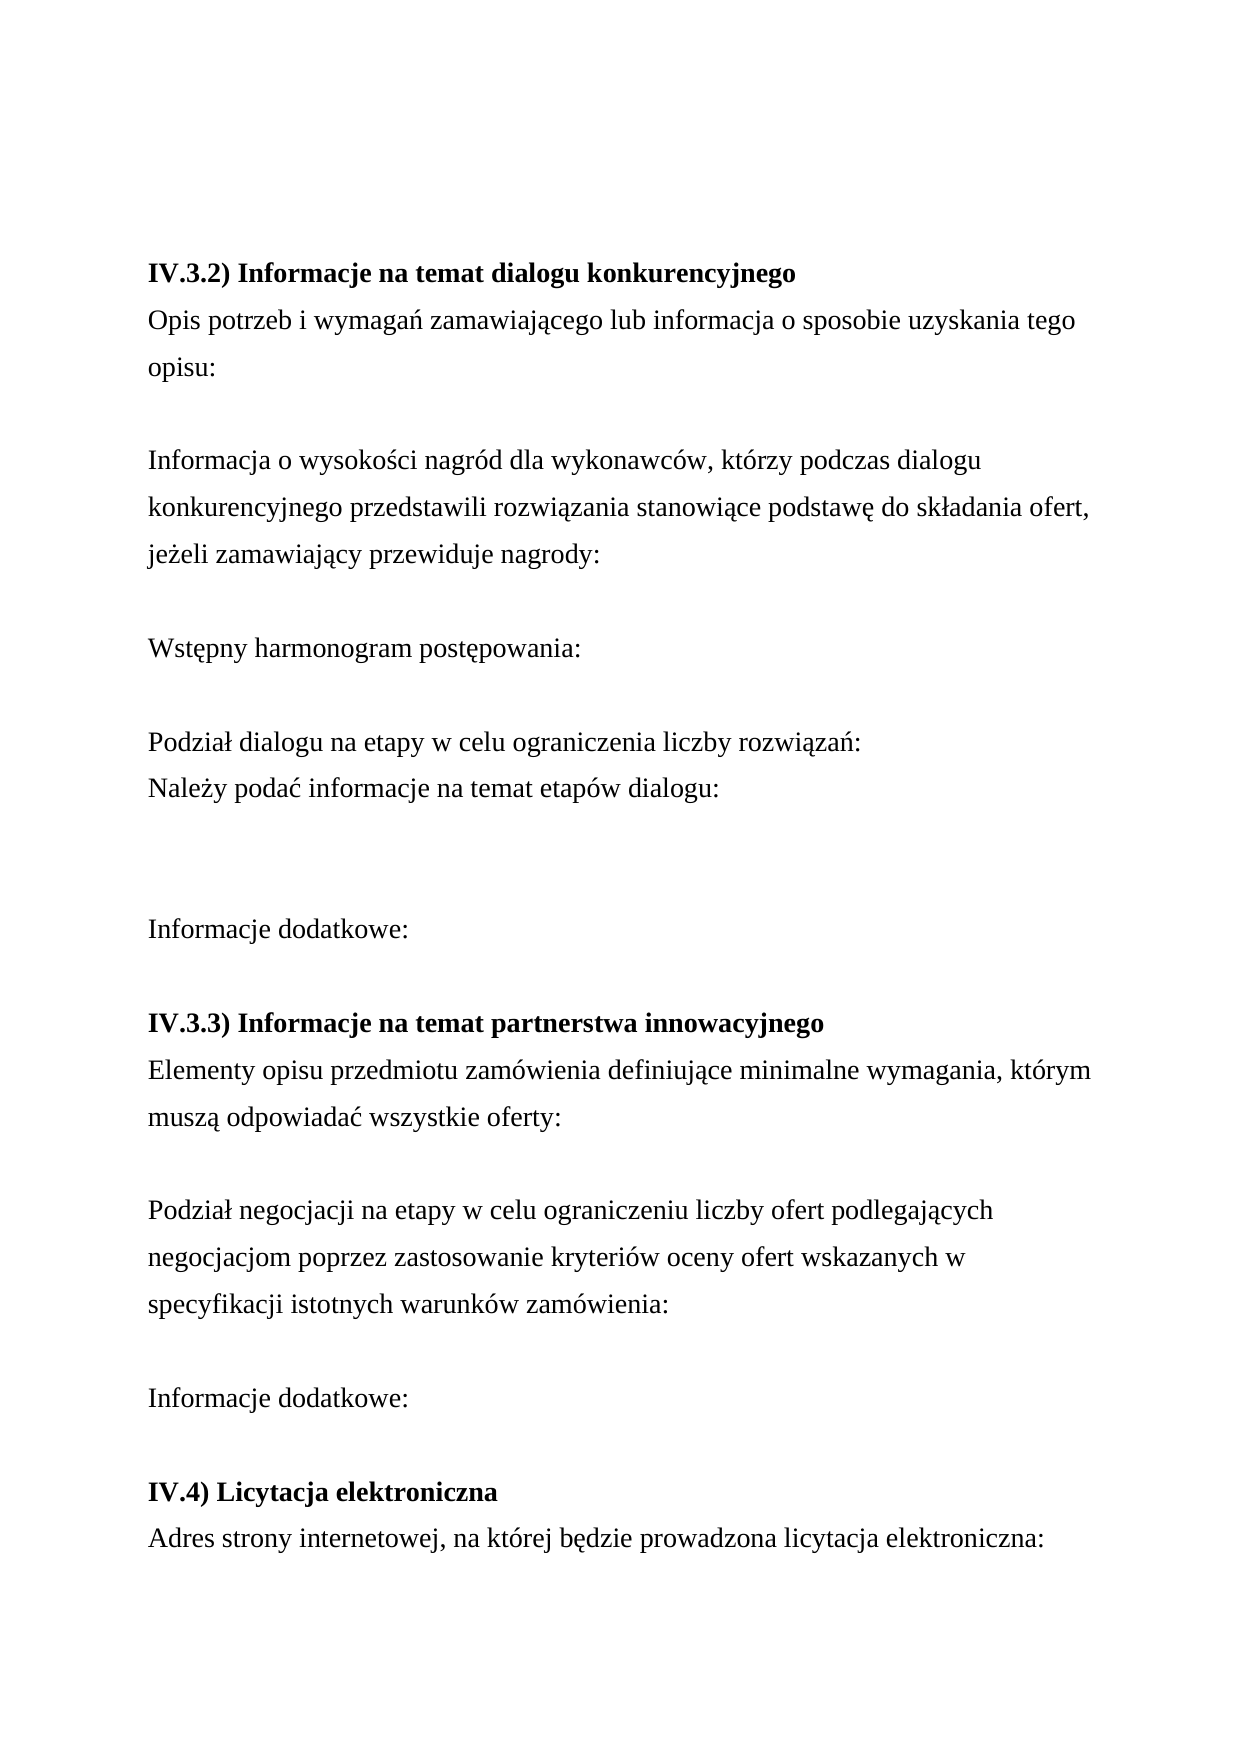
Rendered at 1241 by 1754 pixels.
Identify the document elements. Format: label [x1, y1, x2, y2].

text [148, 148, 1093, 1554]
